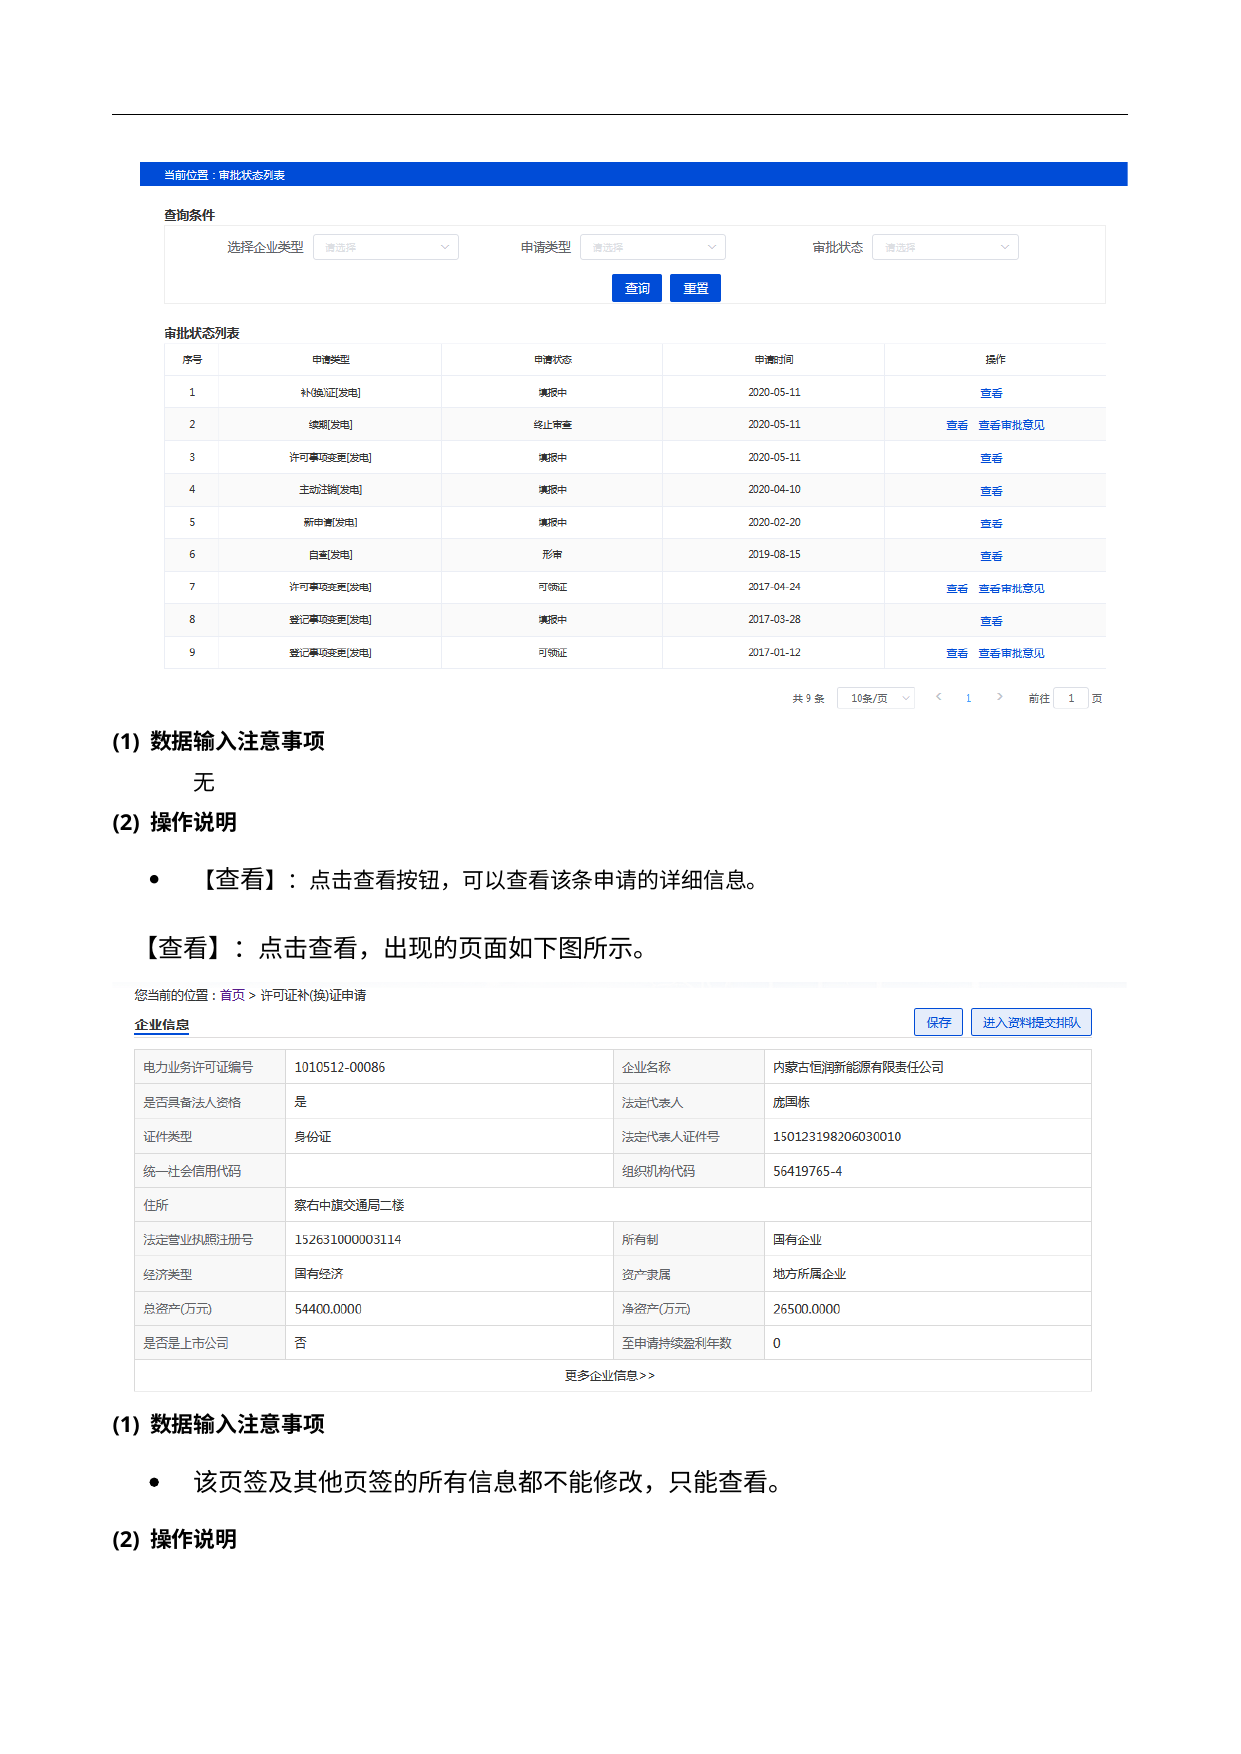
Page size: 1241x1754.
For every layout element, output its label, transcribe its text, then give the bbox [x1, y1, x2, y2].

list 操作说明 [112, 1522, 1128, 1554]
list 操作说明 [112, 804, 1128, 837]
list 【查看】：点击查看按钮，可以查看该条申请的详细信息。 [150, 845, 1128, 910]
text 【查看】：点击查看，出现的页面如下图所示。 [112, 928, 1128, 964]
picture [112, 982, 1127, 1392]
text 无 [193, 764, 1128, 797]
picture [112, 162, 1128, 709]
list 数据输入注意事项 [112, 724, 1128, 756]
list 该页签及其他页签的所有信息都不能修改，只能查看。 [150, 1448, 1128, 1513]
list 数据输入注意事项 [112, 1407, 1128, 1440]
